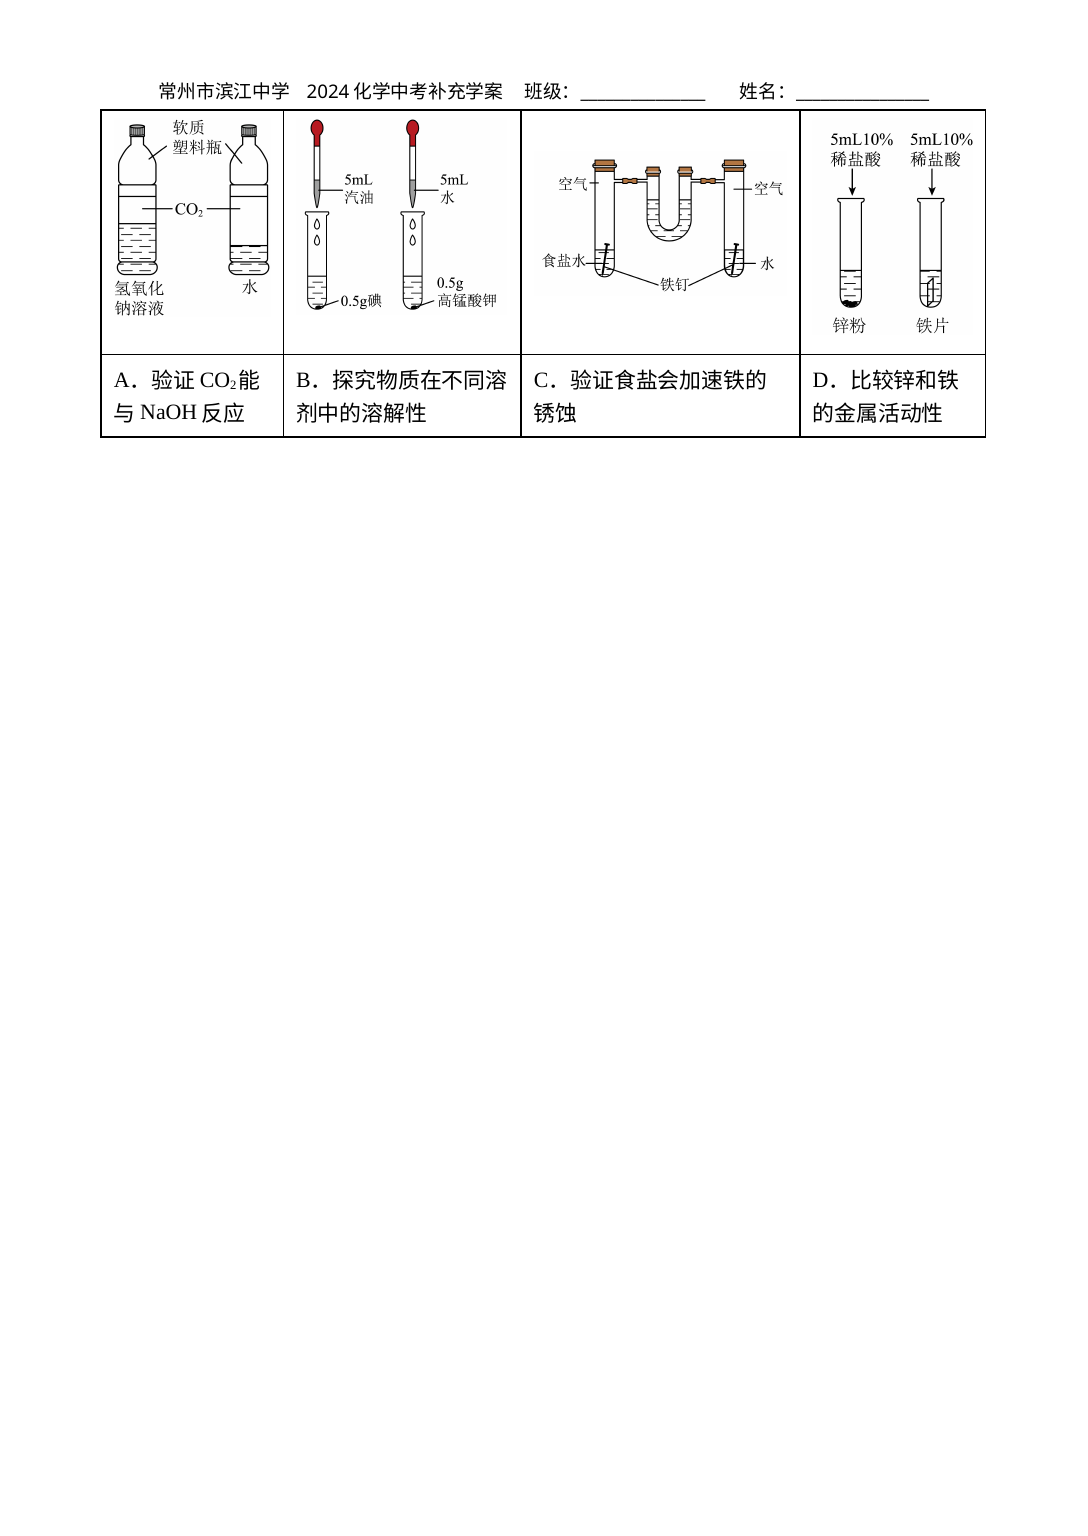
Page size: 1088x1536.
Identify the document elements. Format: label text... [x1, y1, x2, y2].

picture [812, 118, 973, 335]
picture [533, 151, 788, 296]
table_cell D．比较锌和铁的金属活动性 [801, 355, 985, 436]
picture [295, 118, 507, 315]
table_header [801, 111, 985, 354]
table_header [284, 111, 520, 354]
picture [113, 118, 271, 317]
table_cell B．探究物质在不同溶剂中的溶解性 [284, 355, 520, 436]
table_header [522, 111, 799, 354]
table_header [102, 111, 283, 354]
table_cell A．验证CO2能与NaOH反应 [102, 355, 283, 436]
table_cell C．验证食盐会加速铁的锈蚀 [522, 355, 799, 436]
